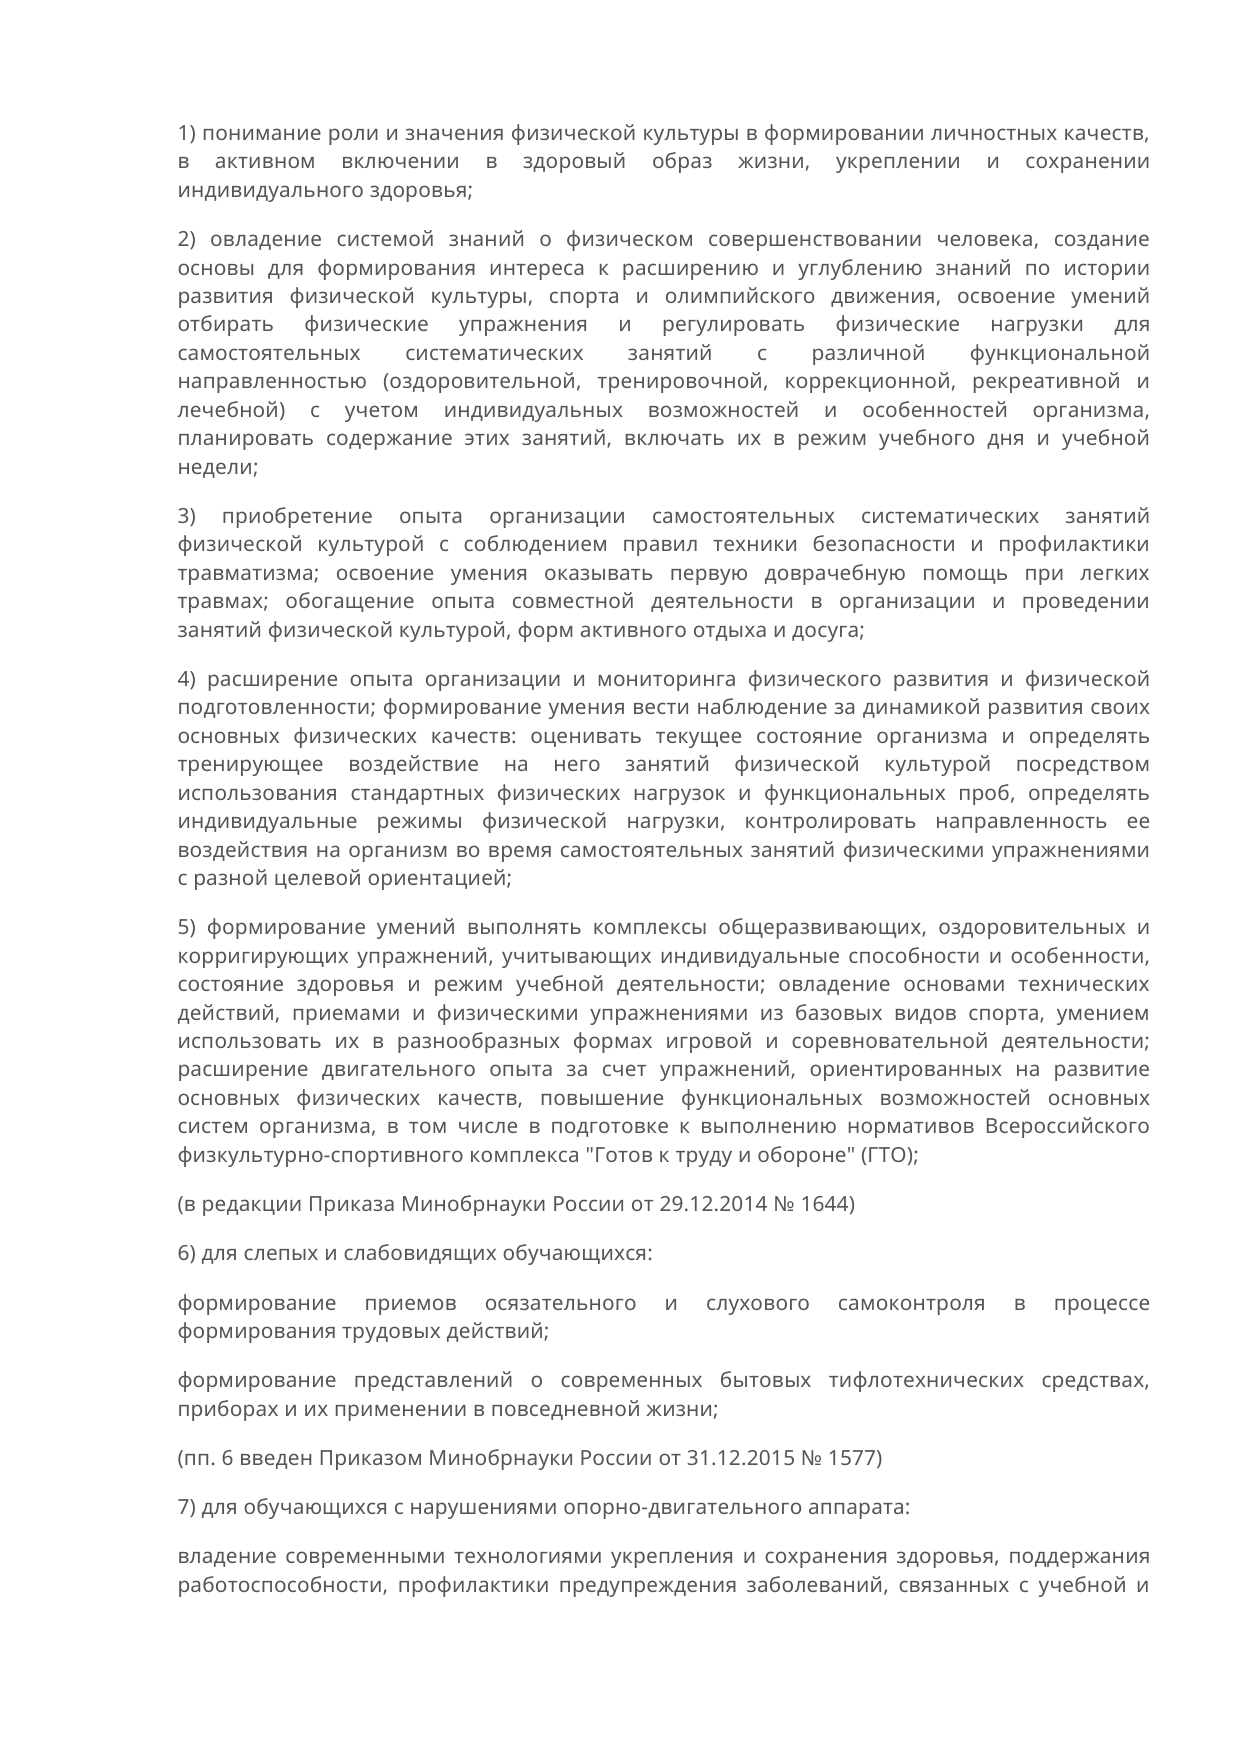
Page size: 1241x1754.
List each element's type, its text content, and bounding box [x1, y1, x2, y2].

text формирование приемов осязательного и слухового самоконтроля в процессе формирования трудовых действий; [177, 1288, 1152, 1344]
text формирование представлений о современных бытовых тифлотехнических средствах, приборах и их применении в повседневной жизни; [177, 1365, 1152, 1422]
text (в редакции Приказа Минобрнауки России от 29.12.2014 № 1644) [177, 1189, 1152, 1218]
text 6) для слепых и слабовидящих обучающихся: [177, 1238, 1152, 1267]
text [177, 1542, 1152, 1598]
text 3) приобретение опыта организации самостоятельных систематических занятий физической культурой с соблюдением правил техники безопасности и профилактики травматизма; освоение умения оказывать первую доврачебную помощь при легких травмах; обогащение опыта совместной деятельности в организации и проведении занятий физической культурой, форм активного отдыха и досуга; [177, 501, 1152, 643]
text 7) для обучающихся с нарушениями опорно-двигательного аппарата: [177, 1492, 1152, 1521]
text (пп. 6 введен Приказом Минобрнауки России от 31.12.2015 № 1577) [177, 1443, 1152, 1472]
text 4) расширение опыта организации и мониторинга физического развития и физической подготовленности; формирование умения вести наблюдение за динамикой развития своих основных физических качеств: оценивать текущее состояние организма и определять тренирующее воздействие на него занятий физической культурой посредством использования стандартных физических нагрузок и функциональных проб, определять индивидуальные режимы физической нагрузки, контролировать направленность ее воздействия на организм во время самостоятельных занятий физическими упражнениями с разной целевой ориентацией; [177, 664, 1152, 892]
text 1) понимание роли и значения физической культуры в формировании личностных качеств, в активном включении в здоровый образ жизни, укреплении и сохранении индивидуального здоровья; [177, 118, 1152, 203]
text 2) овладение системой знаний о физическом совершенствовании человека, создание основы для формирования интереса к расширению и углублению знаний по истории развития физической культуры, спорта и олимпийского движения, освоение умений отбирать физические упражнения и регулировать физические нагрузки для самостоятельных систематических занятий с различной функциональной направленностью (оздоровительной, тренировочной, коррекционной, рекреативной и лечебной) с учетом индивидуальных возможностей и особенностей организма, планировать содержание этих занятий, включать их в режим учебного дня и учебной недели; [177, 224, 1152, 480]
text 5) формирование умений выполнять комплексы общеразвивающих, оздоровительных и корригирующих упражнений, учитывающих индивидуальные способности и особенности, состояние здоровья и режим учебной деятельности; овладение основами технических действий, приемами и физическими упражнениями из базовых видов спорта, умением использовать их в разнообразных формах игровой и соревновательной деятельности; расширение двигательного опыта за счет упражнений, ориентированных на развитие основных физических качеств, повышение функциональных возможностей основных систем организма, в том числе в подготовке к выполнению нормативов Всероссийского физкультурно-спортивного комплекса "Готов к труду и обороне" (ГТО); [177, 912, 1152, 1168]
